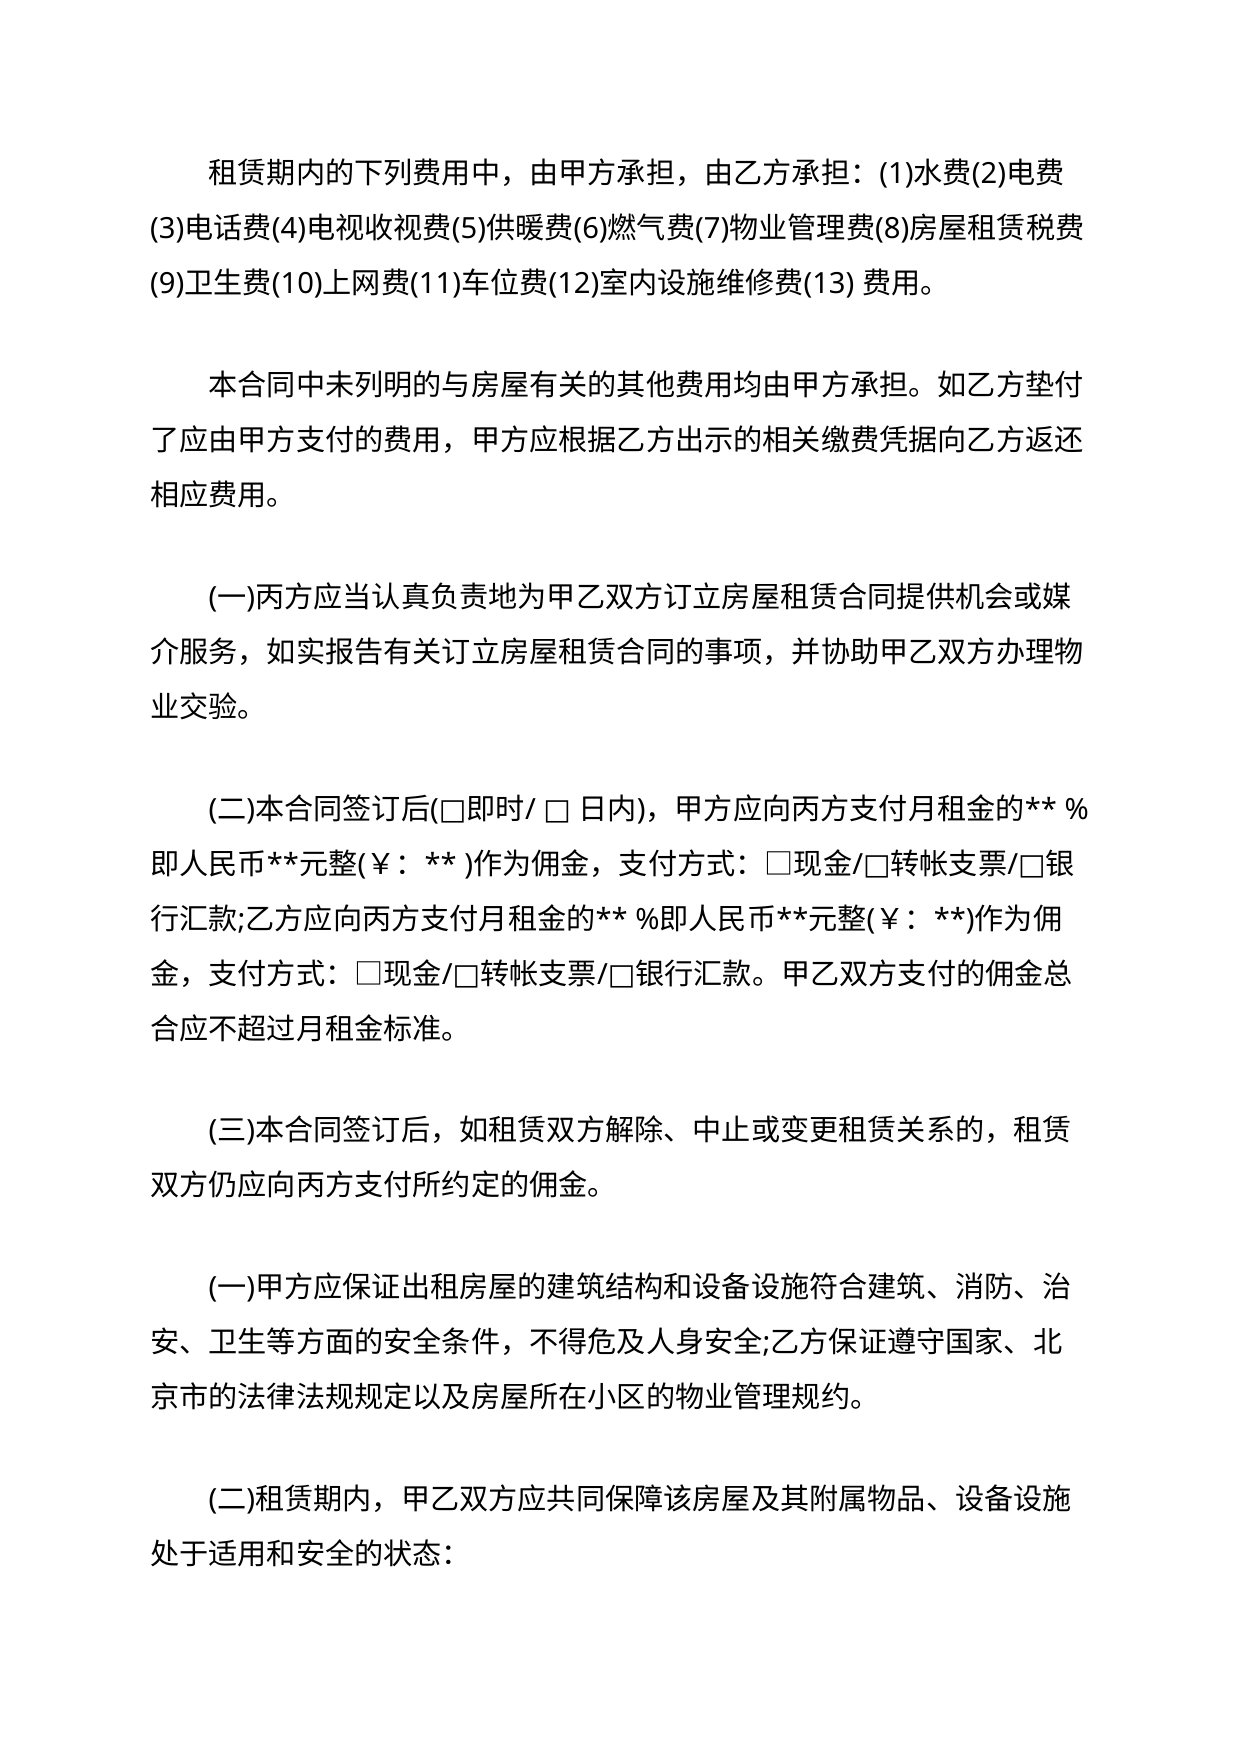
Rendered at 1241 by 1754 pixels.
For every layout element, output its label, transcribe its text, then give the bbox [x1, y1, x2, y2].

text 租赁期内的下列费用中，由甲方承担，由乙方承担：(1)水费(2)电费(3)电话费(4)电视收视费(5)供暖费(6)燃气费(7)物业管理费(8)房屋租赁税费(9)卫生费(10)上网费(11)车位费(12)室内设施维修费(13) 费用。 [150, 150, 1090, 302]
text (三)本合同签订后，如租赁双方解除、中止或变更租赁关系的，租赁双方仍应向丙方支付所约定的佣金。 [150, 1107, 1090, 1204]
text (二)本合同签订后(□即时/ □ 日内)，甲方应向丙方支付月租金的** %即人民币**元整(￥：** )作为佣金，支付方式：□现金/□转帐支票/□银行汇款;乙方应向丙方支付月租金的** %即人民币**元整(￥：**)作为佣金，支付方式：□现金/□转帐支票/□银行汇款。甲乙双方支付的佣金总合应不超过月租金标准。 [150, 785, 1090, 1047]
text 本合同中未列明的与房屋有关的其他费用均由甲方承担。如乙方垫付了应由甲方支付的费用，甲方应根据乙方出示的相关缴费凭据向乙方返还相应费用。 [150, 362, 1090, 514]
text (二)租赁期内，甲乙双方应共同保障该房屋及其附属物品、设备设施处于适用和安全的状态： [150, 1476, 1090, 1573]
text (一)丙方应当认真负责地为甲乙双方订立房屋租赁合同提供机会或媒介服务，如实报告有关订立房屋租赁合同的事项，并协助甲乙双方办理物业交验。 [150, 573, 1090, 726]
text (一)甲方应保证出租房屋的建筑结构和设备设施符合建筑、消防、治安、卫生等方面的安全条件，不得危及人身安全;乙方保证遵守国家、北京市的法律法规规定以及房屋所在小区的物业管理规约。 [150, 1264, 1090, 1416]
